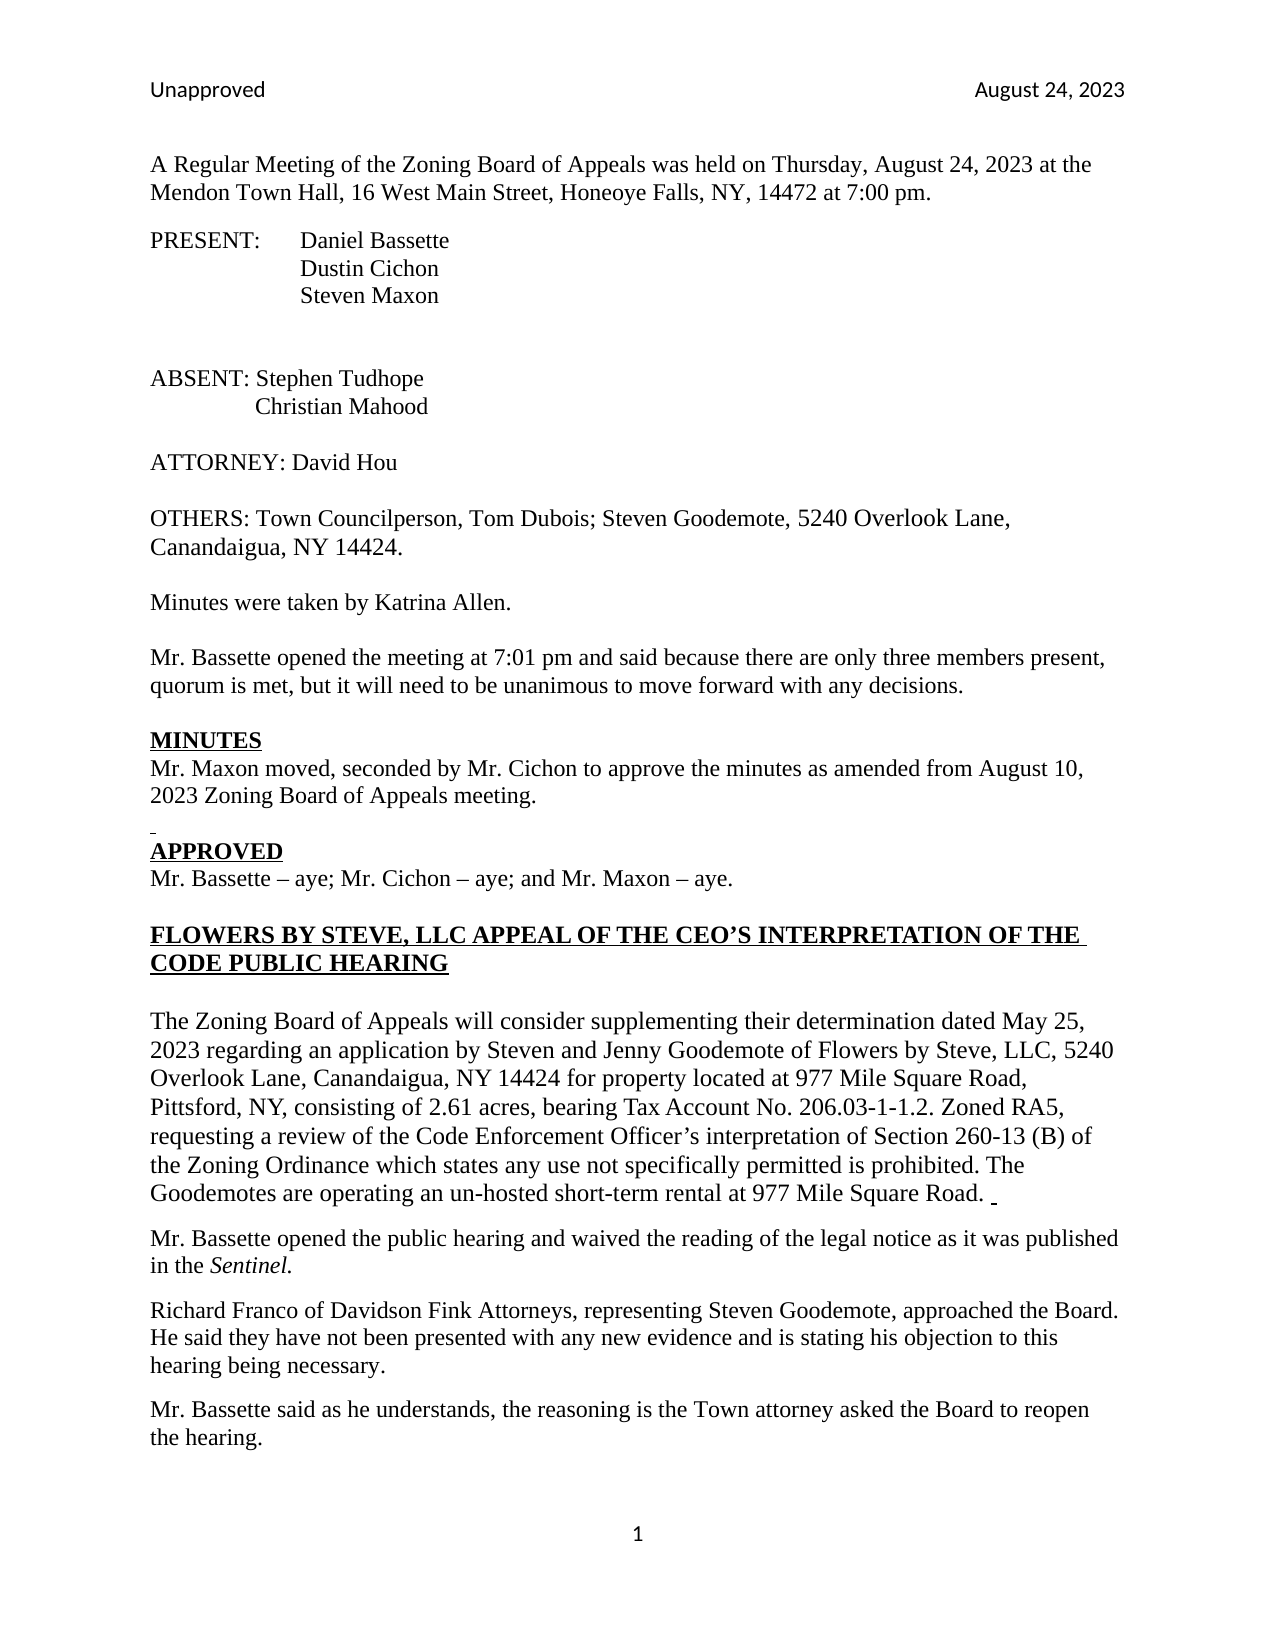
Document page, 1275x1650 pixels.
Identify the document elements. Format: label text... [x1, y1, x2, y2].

text A Regular Meeting of the Zoning Board of Appeals was held on Thursday, August 24, 2023 at the Mendon Town Hall, 16 West Main Street, Honeoye Falls, NY, 14472 at 7:00 pm. [150, 150, 1125, 205]
text Minutes were taken by Katrina Allen. [150, 588, 1125, 616]
text Mr. Bassette – aye; Mr. Cichon – aye; and Mr. Maxon – aye. [150, 864, 1125, 892]
text Steven Maxon [150, 281, 1125, 309]
text MINUTES [150, 726, 1125, 754]
text APPROVED [150, 837, 1125, 864]
text Christian Mahood [150, 392, 1125, 420]
text Mr. Maxon moved, seconded by Mr. Cichon to approve the minutes as amended from August 10, 2023 Zoning Board of Appeals meeting. [150, 754, 1125, 809]
text Dustin Cichon [150, 254, 1125, 281]
text Richard Franco of Davidson Fink Attorneys, representing Steven Goodemote, approached the Board. He said they have not been presented with any new evidence and is stating his objection to this hearing being necessary. [150, 1296, 1125, 1378]
text The Zoning Board of Appeals will consider supplementing their determination dated May 25, 2023 regarding an application by Steven and Jenny Goodemote of Flowers by Steve, LLC, 5240 Overlook Lane, Canandaigua, NY 14424 for property located at 977 Mile Square Road, Pittsford, NY, consisting of 2.61 acres, bearing Tax Account No. 206.03-1-1.2. Zoned RA5, requesting a review of the Code Enforcement Officer’s interpretation of Section 260-13 (B) of the Zoning Ordinance which states any use not specifically permitted is prohibited. The Goodemotes are operating an un-hosted short-term rental at 977 Mile Square Road. [150, 1006, 1125, 1207]
text Mr. Bassette opened the public hearing and waived the reading of the legal notice as it was published in the Sentinel. [150, 1224, 1125, 1279]
text ABSENT: Stephen Tudhope [150, 364, 1125, 392]
text FLOWERS BY STEVE, LLC APPEAL OF THE CEO’S INTERPRETATION OF THE CODE PUBLIC HEARING [150, 920, 1125, 977]
text Mr. Bassette opened the meeting at 7:01 pm and said because there are only three members present, quorum is met, but it will need to be unanimous to move forward with any decisions. [150, 643, 1125, 698]
text PRESENT: Daniel Bassette [150, 226, 1125, 254]
text ATTORNEY: David Hou [150, 448, 1125, 475]
text Mr. Bassette said as he understands, the reasoning is the Town attorney asked the Board to reopen the hearing. [150, 1395, 1125, 1450]
text OTHERS: Town Councilperson, Tom Dubois; Steven Goodemote, 5240 Overlook Lane, Canandaigua, NY 14424. [150, 503, 1125, 560]
